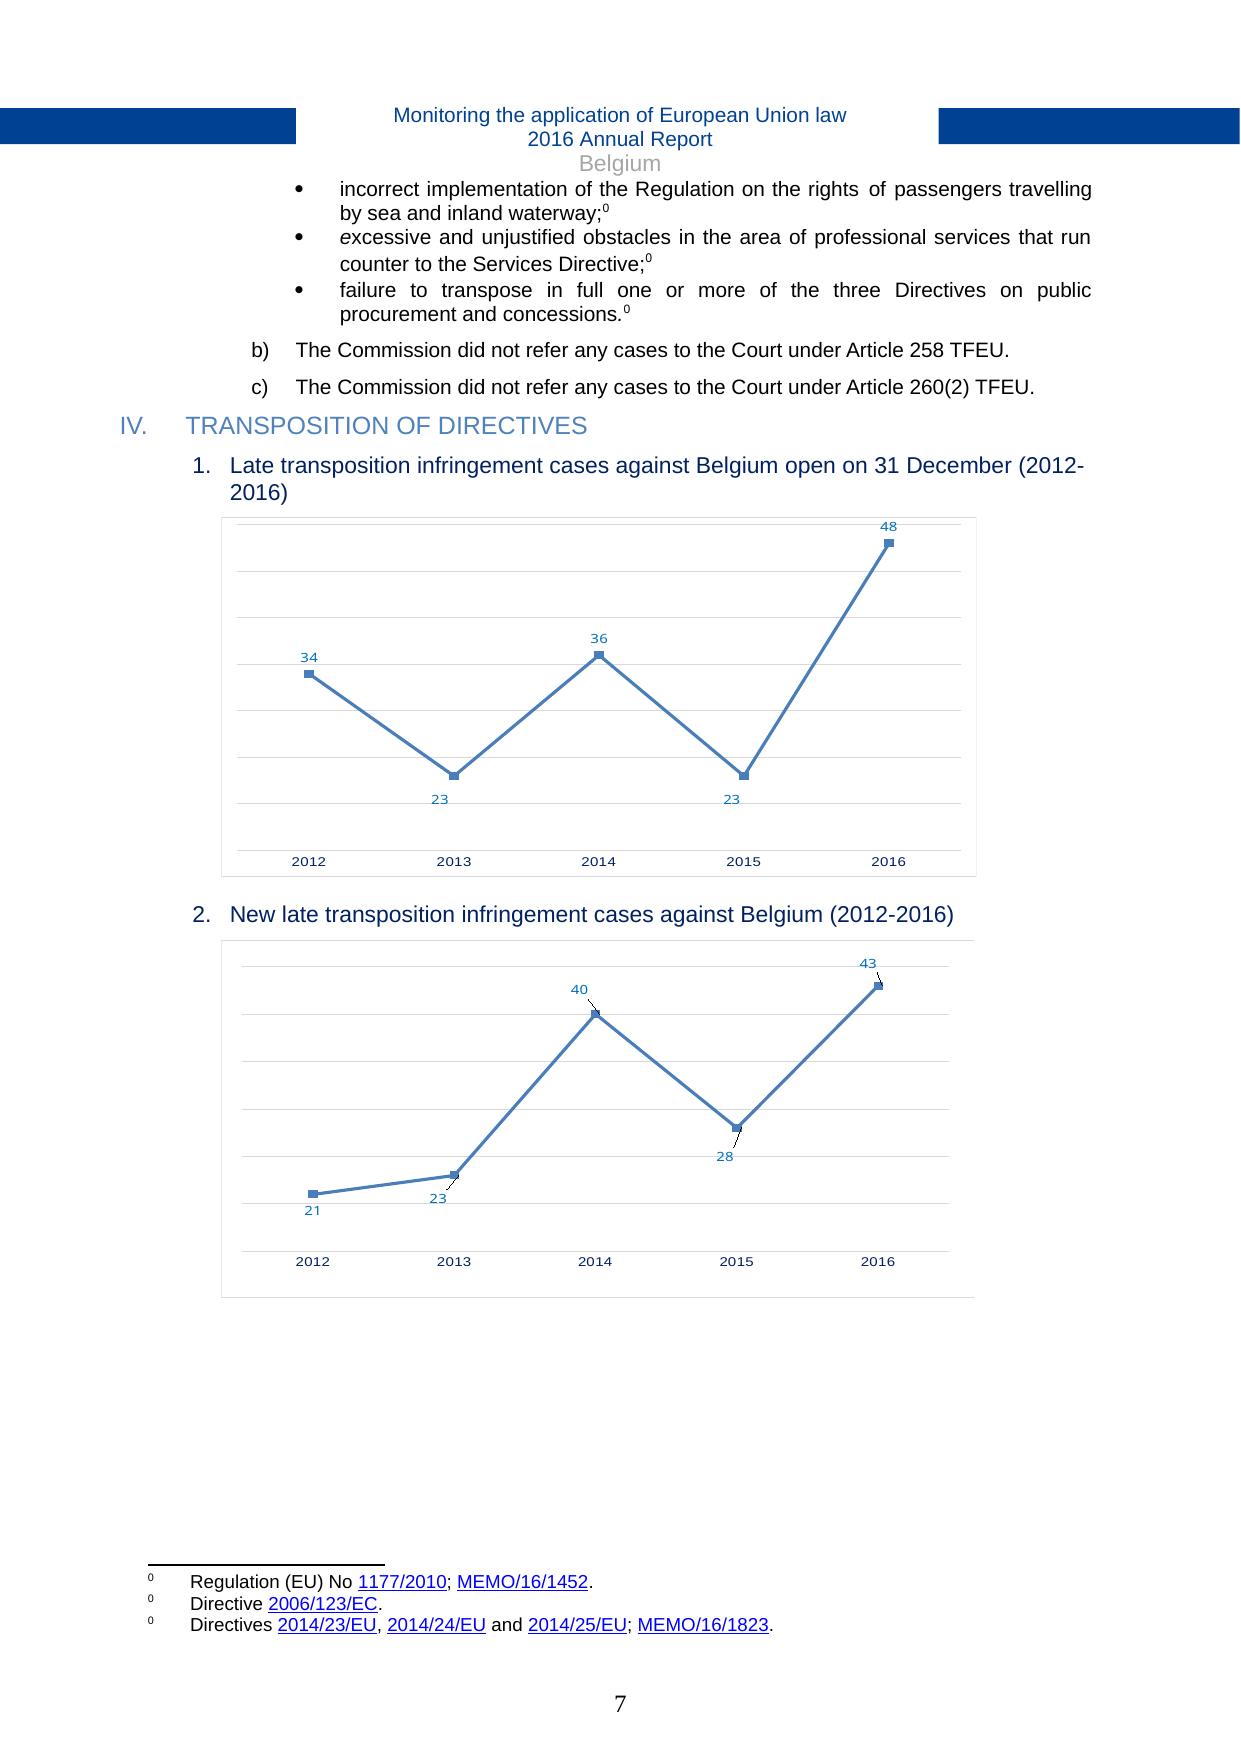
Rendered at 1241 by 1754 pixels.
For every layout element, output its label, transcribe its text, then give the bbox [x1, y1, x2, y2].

subtitle New late transposition infringement cases against Belgium (2012-2016) [192, 901, 1093, 928]
text incorrect implementation of the Regulation on the rights of passengers travelling by sea and inland waterway; [295, 177, 1093, 225]
list The Commission did not refer any cases to the Court under Article 258 TFEU. [251, 338, 1093, 362]
text failure to transpose in full one or more of the three Directives on public procurement and concessions. [295, 278, 1093, 326]
list The Commission did not refer any cases to the Court under Article 260(2) TFEU. [251, 375, 1093, 399]
subtitle Late transposition infringement cases against Belgium open on 31 December (2012-2016) [192, 452, 1093, 505]
text excessive and unjustified obstacles in the area of professional services that run counter to the Services Directive; [295, 225, 1093, 278]
list TRANSPOSITION OF DIRECTIVES [148, 411, 1093, 440]
